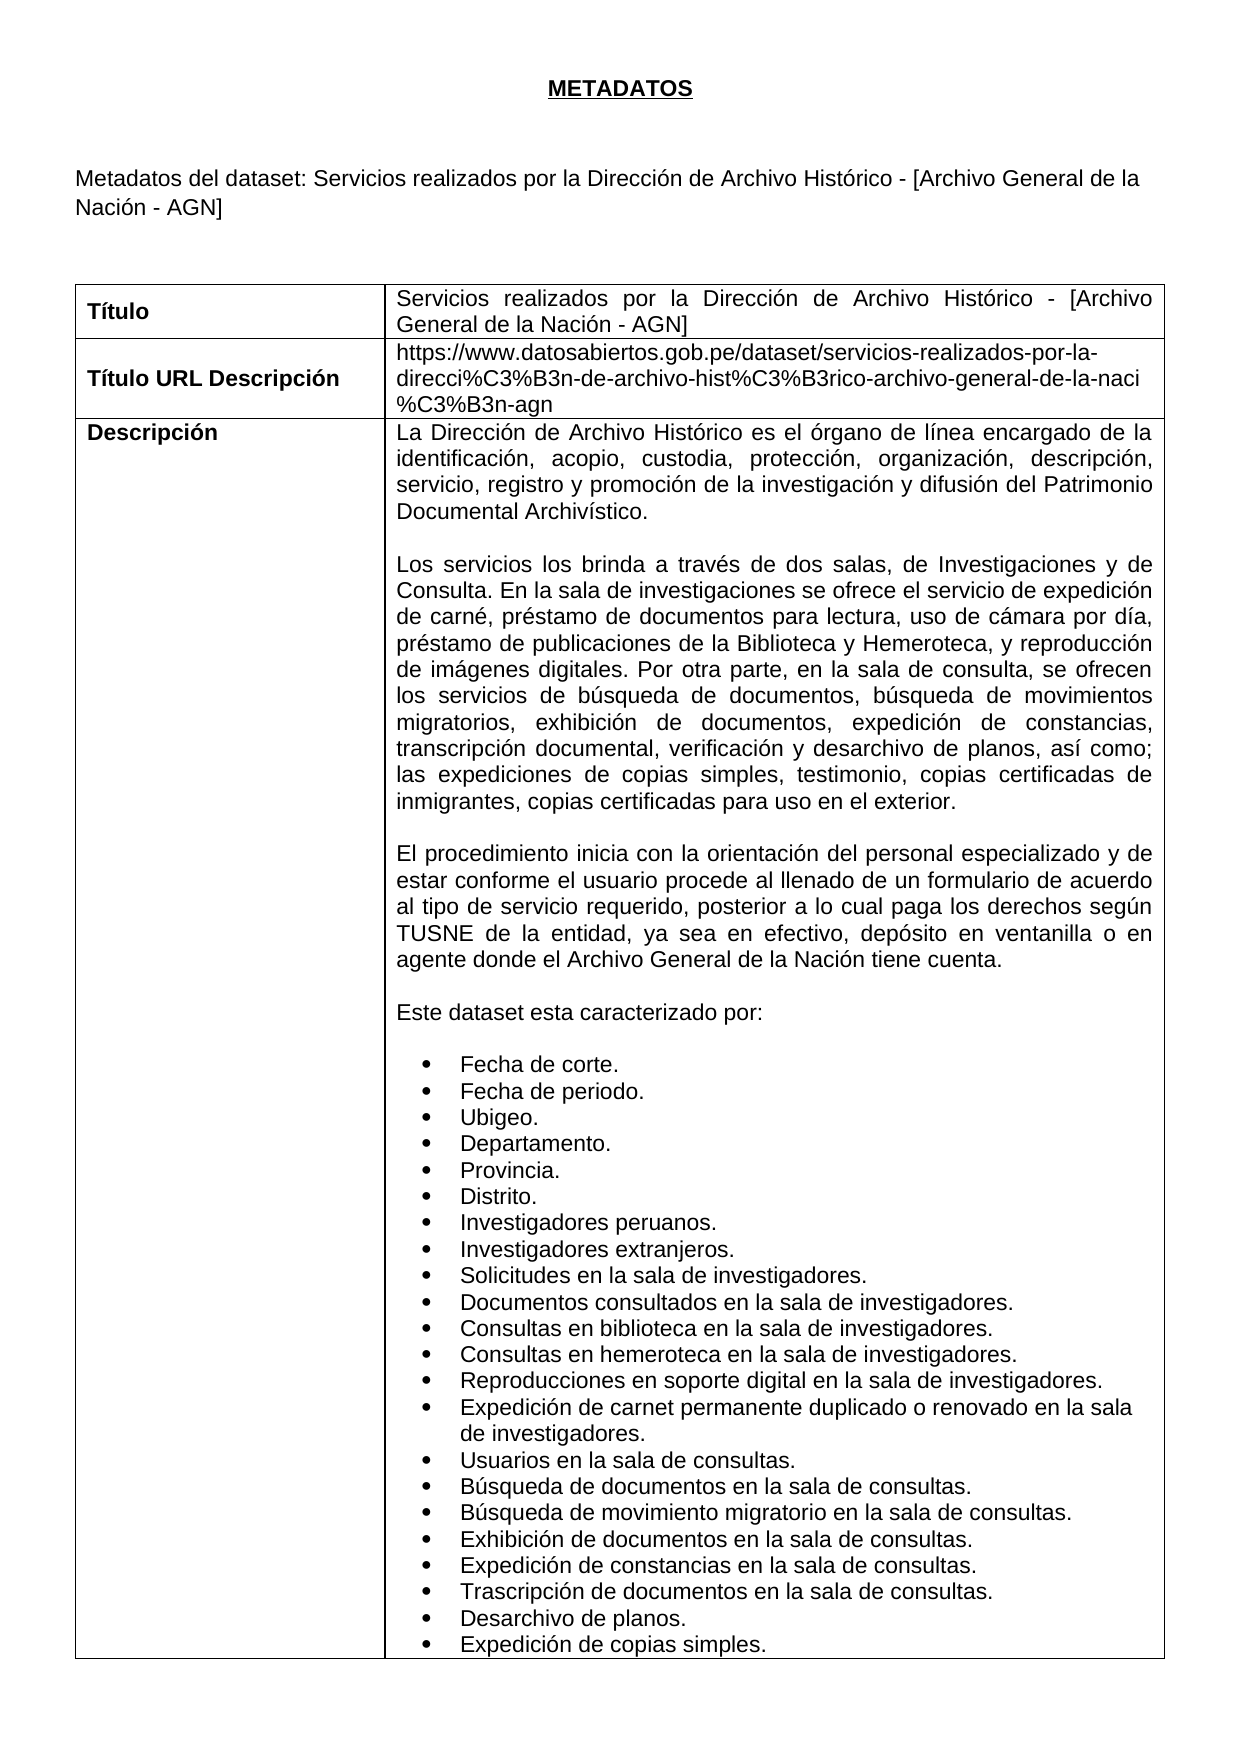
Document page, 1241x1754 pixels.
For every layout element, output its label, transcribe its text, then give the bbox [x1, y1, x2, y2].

text Metadatos del dataset: Servicios realizados por la Dirección de Archivo Histórico - [Archivo General de la Nación - AGN] [75, 165, 1165, 220]
table_header Título [76, 285, 384, 338]
table_cell Título URL Descripción [76, 339, 384, 418]
table_header Servicios realizados por la Dirección de Archivo Histórico - [Archivo General de la Nación - AGN] [386, 285, 1164, 338]
table_cell Descripción [76, 419, 384, 1657]
text METADATOS [75, 75, 1165, 101]
table_cell https://www.datosabiertos.gob.pe/dataset/servicios-realizados-por-la-direcci%C3%B3n-de-archivo-hist%C3%B3rico-archivo-general-de-la-naci%C3%B3n-agn [386, 339, 1164, 418]
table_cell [386, 419, 1164, 1657]
